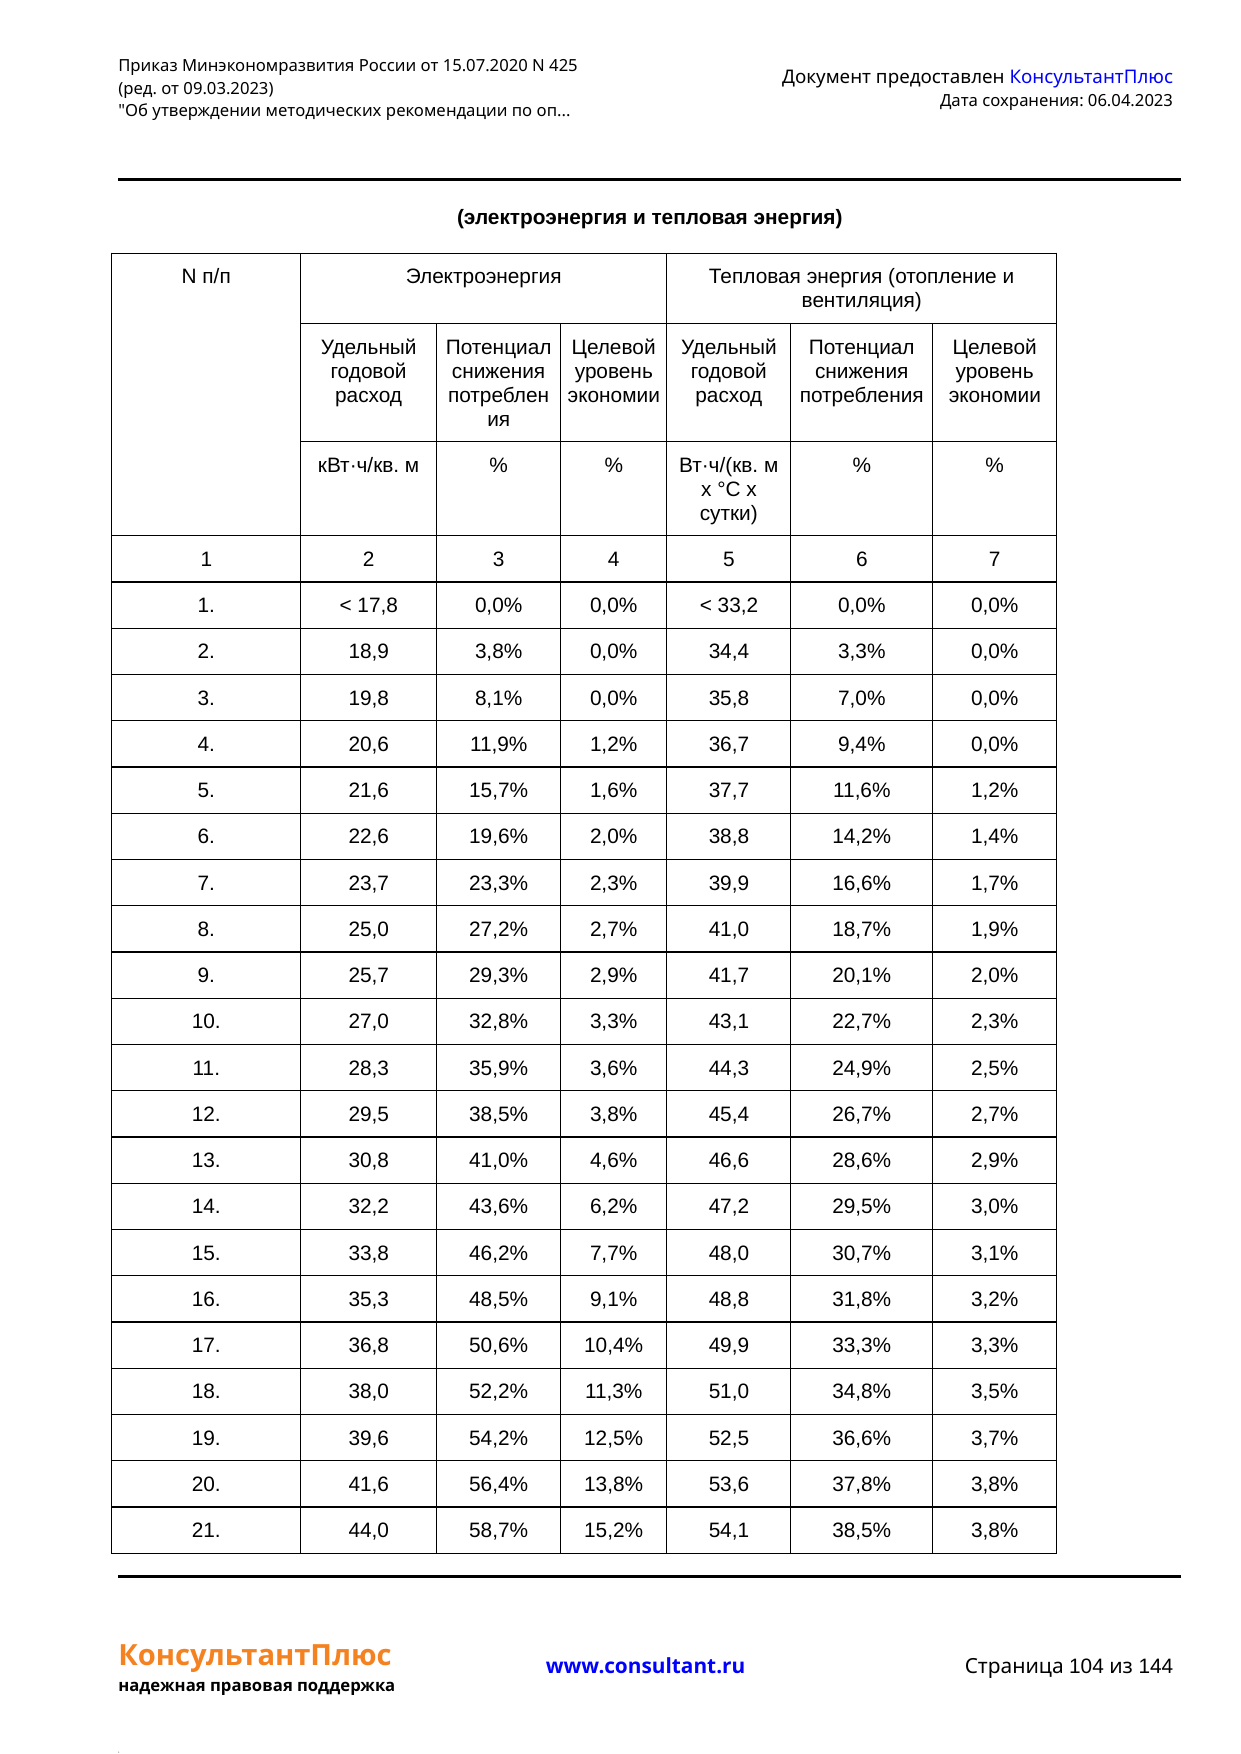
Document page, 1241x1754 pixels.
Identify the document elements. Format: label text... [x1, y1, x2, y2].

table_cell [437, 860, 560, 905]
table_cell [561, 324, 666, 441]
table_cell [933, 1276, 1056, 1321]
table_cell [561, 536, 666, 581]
title (электроэнергия и тепловая энергия) [118, 205, 1181, 229]
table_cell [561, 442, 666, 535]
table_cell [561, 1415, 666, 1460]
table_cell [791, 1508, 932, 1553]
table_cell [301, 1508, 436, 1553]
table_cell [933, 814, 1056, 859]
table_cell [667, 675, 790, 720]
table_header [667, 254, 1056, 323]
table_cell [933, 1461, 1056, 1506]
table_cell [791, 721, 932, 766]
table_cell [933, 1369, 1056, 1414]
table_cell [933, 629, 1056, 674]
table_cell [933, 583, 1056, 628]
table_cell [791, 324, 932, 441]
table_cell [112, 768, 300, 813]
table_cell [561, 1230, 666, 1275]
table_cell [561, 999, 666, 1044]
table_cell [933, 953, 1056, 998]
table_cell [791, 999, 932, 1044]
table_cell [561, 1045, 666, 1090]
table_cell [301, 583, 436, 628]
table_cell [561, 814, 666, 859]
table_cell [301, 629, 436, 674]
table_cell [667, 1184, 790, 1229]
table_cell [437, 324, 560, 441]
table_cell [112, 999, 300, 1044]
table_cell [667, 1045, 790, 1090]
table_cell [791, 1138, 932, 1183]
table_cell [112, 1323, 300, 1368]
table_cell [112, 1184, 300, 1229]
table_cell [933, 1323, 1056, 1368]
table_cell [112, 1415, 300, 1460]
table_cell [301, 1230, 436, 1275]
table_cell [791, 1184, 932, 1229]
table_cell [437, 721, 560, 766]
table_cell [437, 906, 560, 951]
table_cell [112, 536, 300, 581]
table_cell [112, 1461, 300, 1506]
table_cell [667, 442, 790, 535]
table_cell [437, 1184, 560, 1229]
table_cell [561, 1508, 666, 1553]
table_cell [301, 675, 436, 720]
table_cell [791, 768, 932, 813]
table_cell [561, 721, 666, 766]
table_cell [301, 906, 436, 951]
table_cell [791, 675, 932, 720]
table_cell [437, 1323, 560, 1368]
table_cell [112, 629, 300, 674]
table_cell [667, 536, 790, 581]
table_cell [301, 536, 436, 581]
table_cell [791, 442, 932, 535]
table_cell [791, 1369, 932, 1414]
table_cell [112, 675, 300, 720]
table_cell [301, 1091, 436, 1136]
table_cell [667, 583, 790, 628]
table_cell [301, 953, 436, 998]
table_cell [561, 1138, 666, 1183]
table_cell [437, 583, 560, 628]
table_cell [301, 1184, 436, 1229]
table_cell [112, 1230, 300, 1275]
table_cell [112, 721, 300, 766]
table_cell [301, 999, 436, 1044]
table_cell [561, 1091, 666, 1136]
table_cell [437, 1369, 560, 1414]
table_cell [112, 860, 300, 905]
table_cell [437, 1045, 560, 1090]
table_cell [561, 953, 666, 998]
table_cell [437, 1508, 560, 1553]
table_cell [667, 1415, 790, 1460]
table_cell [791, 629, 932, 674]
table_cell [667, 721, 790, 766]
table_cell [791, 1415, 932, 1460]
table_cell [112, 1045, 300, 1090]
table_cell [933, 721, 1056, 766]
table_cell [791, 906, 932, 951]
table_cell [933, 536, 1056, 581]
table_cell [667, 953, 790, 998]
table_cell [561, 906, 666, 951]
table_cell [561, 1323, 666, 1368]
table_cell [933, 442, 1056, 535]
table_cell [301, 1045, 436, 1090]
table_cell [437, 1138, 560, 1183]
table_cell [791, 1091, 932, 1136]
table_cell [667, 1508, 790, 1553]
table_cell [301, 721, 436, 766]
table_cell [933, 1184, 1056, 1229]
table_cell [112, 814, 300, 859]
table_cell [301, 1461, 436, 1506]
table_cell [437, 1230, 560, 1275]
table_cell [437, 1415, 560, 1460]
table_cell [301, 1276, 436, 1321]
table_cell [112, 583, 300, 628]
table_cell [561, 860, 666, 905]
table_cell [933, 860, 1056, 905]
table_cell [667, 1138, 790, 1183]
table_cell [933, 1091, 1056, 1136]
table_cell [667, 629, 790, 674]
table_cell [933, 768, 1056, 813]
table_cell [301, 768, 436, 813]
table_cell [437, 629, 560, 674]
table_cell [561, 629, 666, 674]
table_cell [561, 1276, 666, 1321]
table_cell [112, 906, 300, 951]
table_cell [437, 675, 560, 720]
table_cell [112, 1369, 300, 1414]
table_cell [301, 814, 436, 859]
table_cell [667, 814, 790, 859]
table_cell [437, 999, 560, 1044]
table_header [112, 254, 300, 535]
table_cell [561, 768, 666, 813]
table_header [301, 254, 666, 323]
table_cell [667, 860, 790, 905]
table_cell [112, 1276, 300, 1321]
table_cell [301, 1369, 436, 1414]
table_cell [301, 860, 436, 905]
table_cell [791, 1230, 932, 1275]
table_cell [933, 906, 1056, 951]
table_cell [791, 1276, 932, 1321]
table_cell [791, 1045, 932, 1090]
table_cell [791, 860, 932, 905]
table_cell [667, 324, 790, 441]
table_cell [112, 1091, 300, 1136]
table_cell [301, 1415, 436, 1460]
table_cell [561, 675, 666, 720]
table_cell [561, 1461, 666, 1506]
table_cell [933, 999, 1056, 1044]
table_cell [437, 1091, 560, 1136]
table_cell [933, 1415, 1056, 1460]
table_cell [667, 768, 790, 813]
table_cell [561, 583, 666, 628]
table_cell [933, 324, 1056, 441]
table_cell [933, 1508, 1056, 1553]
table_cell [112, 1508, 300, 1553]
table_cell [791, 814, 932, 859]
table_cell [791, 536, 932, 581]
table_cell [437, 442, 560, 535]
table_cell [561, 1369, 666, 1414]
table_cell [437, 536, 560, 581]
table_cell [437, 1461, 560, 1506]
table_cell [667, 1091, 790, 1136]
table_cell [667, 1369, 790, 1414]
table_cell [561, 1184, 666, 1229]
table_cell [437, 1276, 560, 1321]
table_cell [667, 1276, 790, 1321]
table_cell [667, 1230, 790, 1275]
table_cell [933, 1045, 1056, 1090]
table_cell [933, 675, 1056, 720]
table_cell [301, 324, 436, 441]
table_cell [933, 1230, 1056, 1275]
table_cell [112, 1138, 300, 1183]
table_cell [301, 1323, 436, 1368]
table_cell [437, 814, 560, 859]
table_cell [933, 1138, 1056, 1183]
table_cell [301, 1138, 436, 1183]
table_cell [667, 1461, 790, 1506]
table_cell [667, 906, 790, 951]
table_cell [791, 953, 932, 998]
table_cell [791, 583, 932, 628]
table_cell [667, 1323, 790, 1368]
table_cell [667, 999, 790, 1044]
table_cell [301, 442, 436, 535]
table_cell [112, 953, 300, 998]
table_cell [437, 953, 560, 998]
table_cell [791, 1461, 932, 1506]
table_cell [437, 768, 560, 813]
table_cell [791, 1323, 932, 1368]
